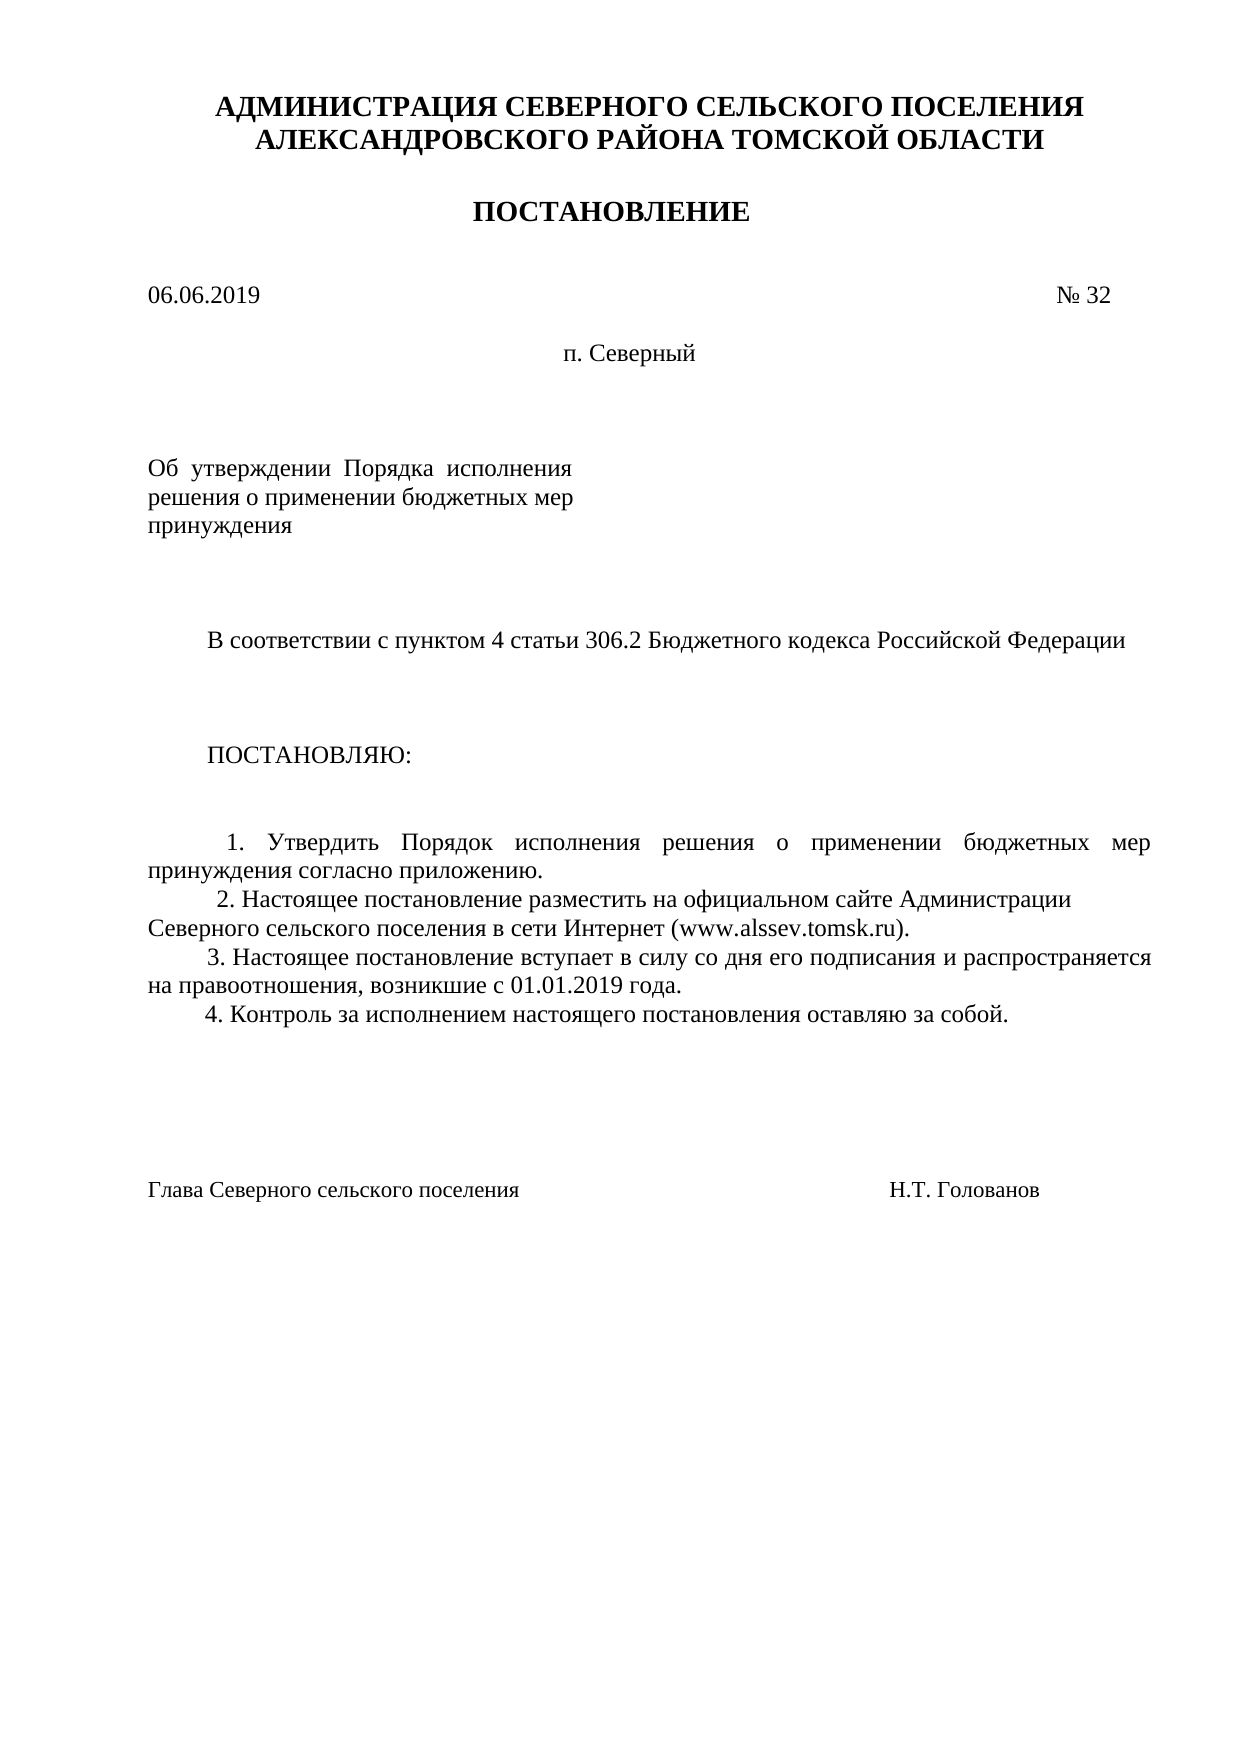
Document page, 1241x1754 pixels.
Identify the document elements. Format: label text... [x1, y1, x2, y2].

text решения о применении бюджетных мер [148, 482, 1152, 510]
table_header Н.Т. Голованов [620, 1176, 1104, 1360]
table_header 06.06.2019 [136, 280, 620, 338]
text 4. Контроль за исполнением настоящего постановления оставляю за собой. [192, 999, 1152, 1028]
text ПОСТАНОВЛЯЮ: [148, 740, 1152, 769]
table_cell п. Северный [136, 338, 1122, 395]
text АЛЕКСАНДРОВСКОГО РАЙОНА ТОМСКОЙ ОБЛАСТИ [148, 122, 1152, 156]
table_header Глава Северного сельского поселения [136, 1176, 620, 1360]
text ПОСТАНОВЛЕНИЕ [148, 194, 1152, 228]
text принуждения [148, 510, 1152, 539]
text 3. Настоящее постановление вступает в силу со дня его подписания и распространяется на правоотношения, возникшие с 01.01.2019 года. [148, 942, 1152, 999]
text 2. Настоящее постановление разместить на официальном сайте Администрации Северного сельского поселения в сети Интернет (www.alssev.tomsk.ru). [148, 884, 1152, 942]
text АДМИНИСТРАЦИЯ СЕВЕРНОГО СЕЛЬСКОГО ПОСЕЛЕНИЯ [148, 89, 1152, 122]
table_header № 32 [620, 280, 1122, 338]
text Об утверждении Порядка исполнения [148, 453, 1152, 482]
text 1. Утвердить Порядок исполнения решения о применении бюджетных мер принуждения согласно приложению. [148, 827, 1152, 884]
text В соответствии с пунктом 4 статьи 306.2 Бюджетного кодекса Российской Федерации [148, 625, 1152, 654]
